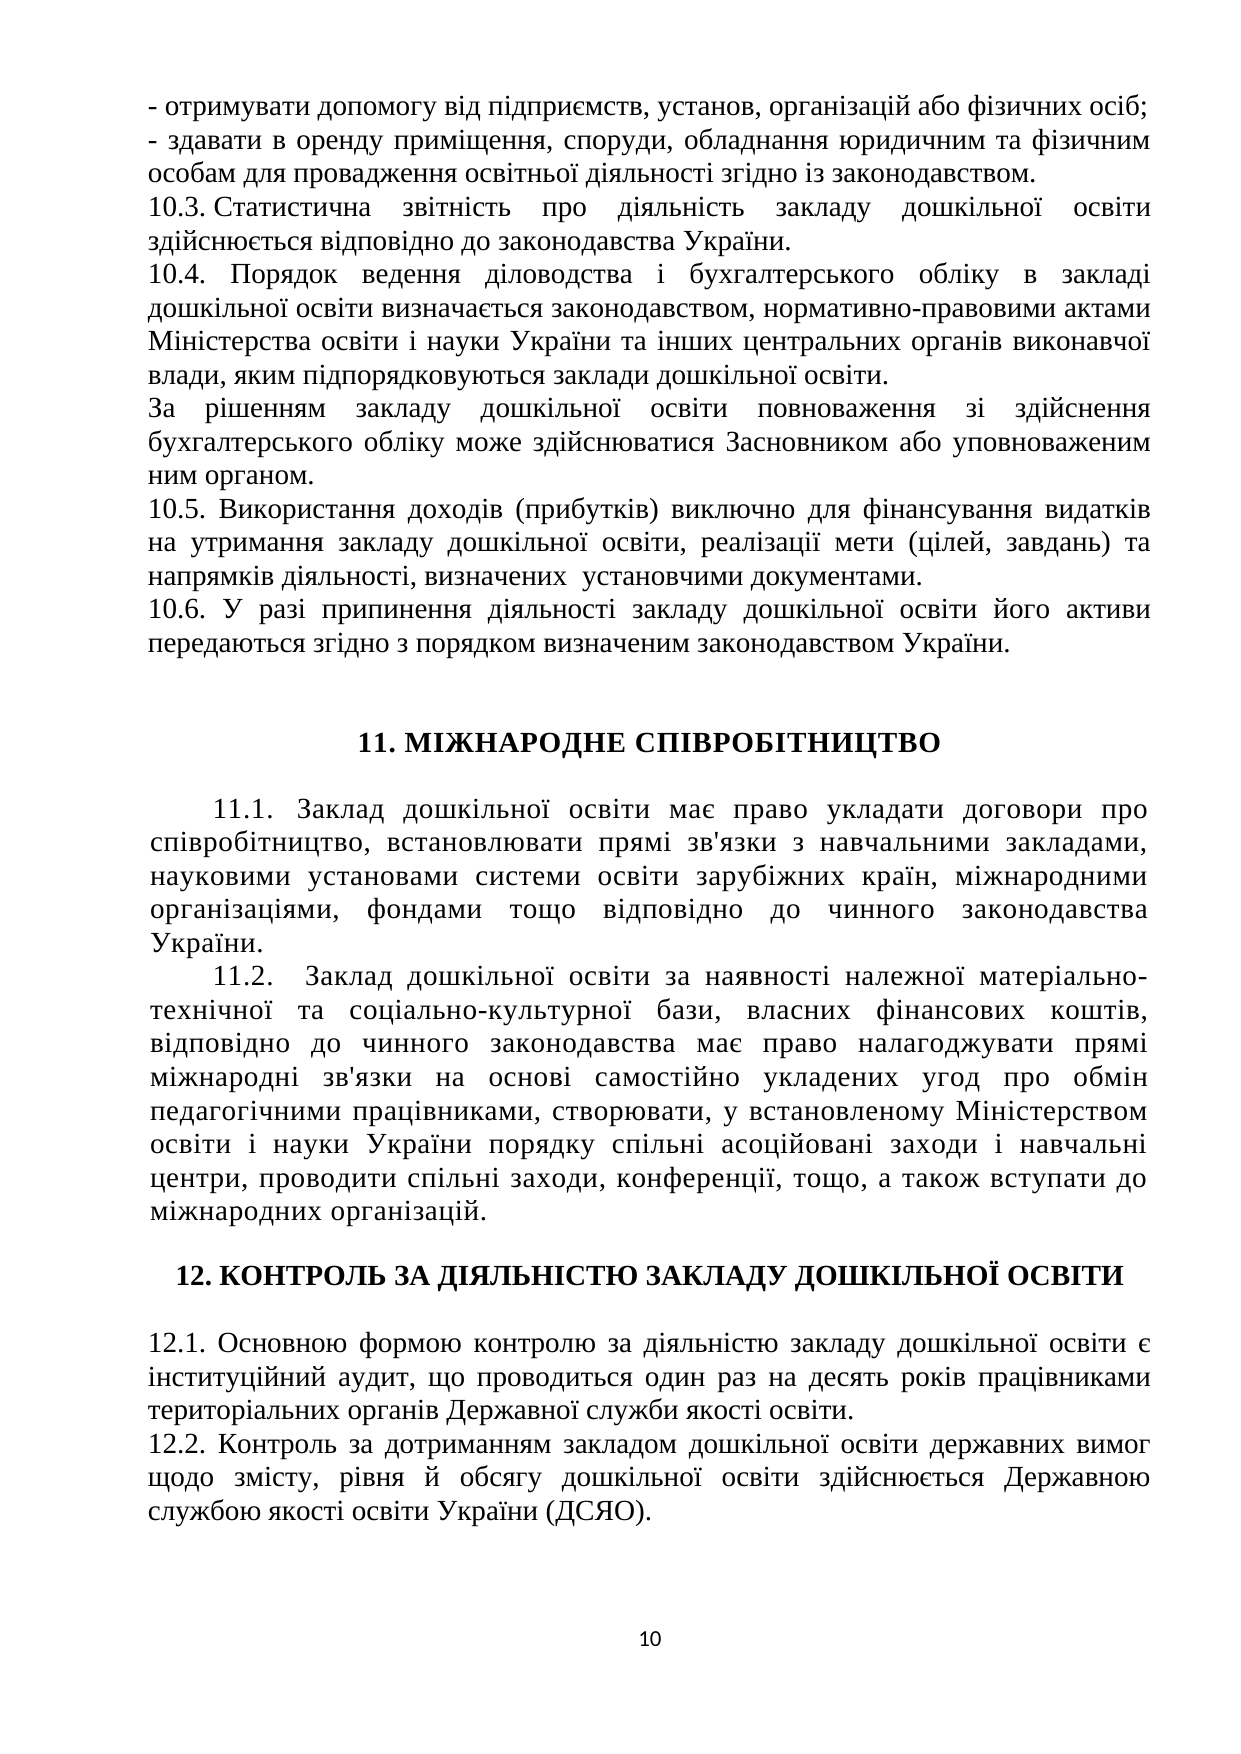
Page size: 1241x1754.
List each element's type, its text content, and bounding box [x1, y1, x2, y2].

text 12.2. Контроль за дотриманням закладом дошкільної освіти державних вимог щодо змісту, рівня й обсягу дошкільної освіти здійснюється Державною службою якості освіти України (ДСЯО). [148, 1426, 1152, 1526]
text За рішенням закладу дошкільної освіти повноваження зі здійснення бухгалтерського обліку може здійснюватися Засновником або уповноваженим ним органом. [148, 390, 1152, 491]
text - отримувати допомогу від підприємств, установ, організацій або фізичних осіб; [148, 88, 1152, 122]
list Заклад дошкільної освіти за наявності належної матеріально-технічної та соціально-культурної бази, власних фінансових коштів, відповідно до чинного законодавства має право налагоджувати прямі міжнародні зв'язки на основі самостійно укладених угод про обмін педагогічними працівниками, створювати, у встановленому Міністерством освіти і науки України порядку спільні асоційовані заходи і навчальні центри, проводити спільні заходи, конференції, тощо, а також вступати до міжнародних організацій. [150, 958, 1149, 1227]
text - здавати в оренду приміщення, споруди, обладнання юридичним та фізичним особам для провадження освітньої діяльності згідно із законодавством. [148, 122, 1152, 189]
text 12. КОНТРОЛЬ ЗА ДІЯЛЬНІСТЮ ЗАКЛАДУ ДОШКІЛЬНОЇ ОСВІТИ [148, 1258, 1152, 1292]
text 10.6. У разі припинення діяльності закладу дошкільної освіти його активи передаються згідно з порядком визначеним законодавством України. [148, 592, 1152, 659]
text 10.4. Порядок ведення діловодства і бухгалтерського обліку в закладі дошкільної освіти визначається законодавством, нормативно-правовими актами Міністерства освіти і науки України та інших центральних органів виконавчої влади, яким підпорядковуються заклади дошкільної освіти. [148, 256, 1152, 390]
text 10.5. Використання доходів (прибутків) виключно для фінансування видатків на утримання закладу дошкільної освіти, реалізації мети (цілей, завдань) та напрямків діяльності, визначених установчими документами. [148, 491, 1152, 592]
list Заклад дошкільної освіти має право укладати договори про співробітництво, встановлювати прямі зв'язки з навчальними закладами, науковими установами системи освіти зарубіжних країн, міжнародними організаціями, фондами тощо відповідно до чинного законодавства України. [150, 791, 1149, 958]
text 12.1. Основною формою контролю за діяльністю закладу дошкільної освіти є інституційний аудит, що проводиться один раз на десять років працівниками територіальних органів Державної служби якості освіти. [148, 1325, 1152, 1426]
text 10.3. Статистична звітність про діяльність закладу дошкільної освіти здійснюється відповідно до законодавства України. [148, 189, 1152, 256]
text 11. МІЖНАРОДНЕ СПІВРОБІТНИЦТВО [148, 725, 1152, 758]
